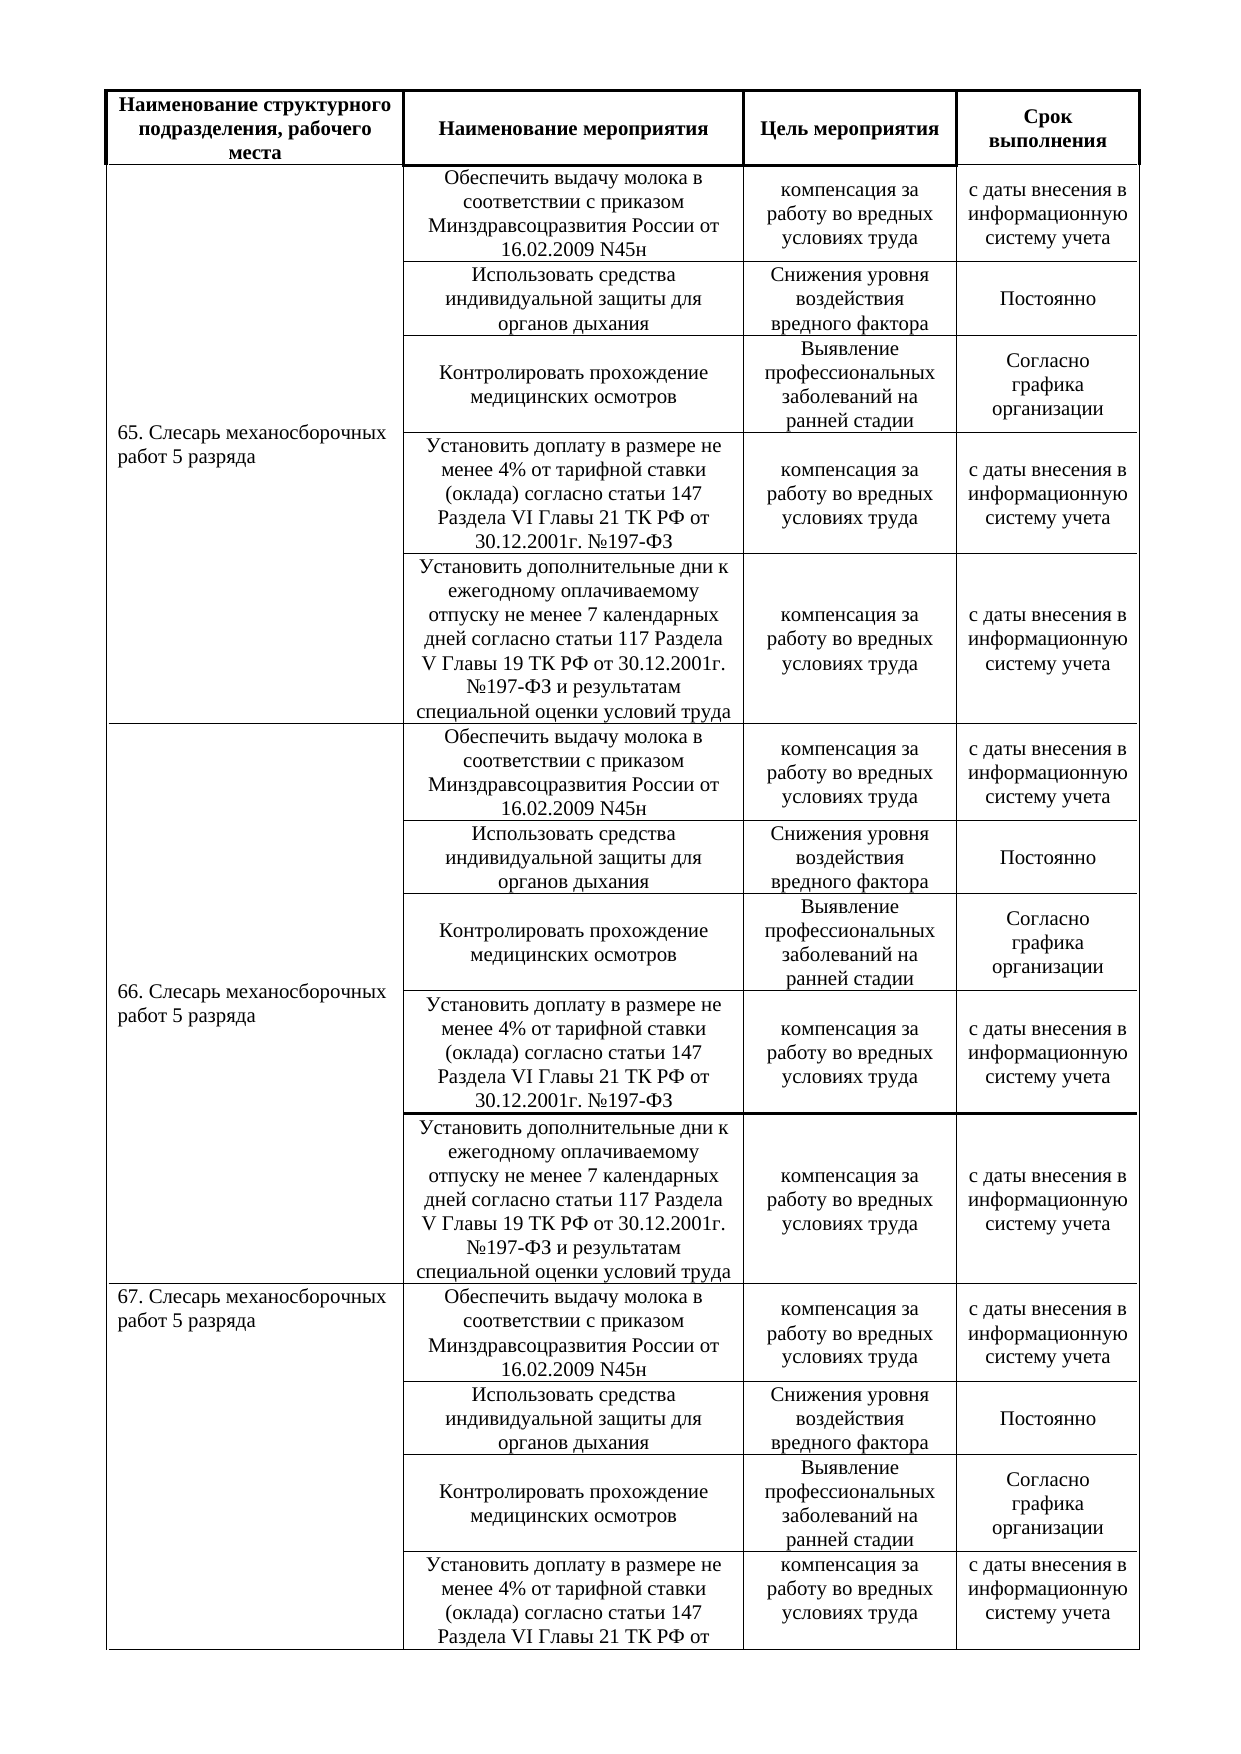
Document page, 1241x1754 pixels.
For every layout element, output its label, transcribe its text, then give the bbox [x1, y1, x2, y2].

table_header Срок выполнения [958, 92, 1138, 164]
table_cell Использовать средства индивидуальной защиты для органов дыхания [404, 1382, 743, 1454]
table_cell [744, 167, 956, 261]
table_cell Выявление профессиональных заболеваний на ранней стадии [744, 1455, 956, 1551]
table_cell компенсация за работу во вредных условиях труда [744, 991, 956, 1112]
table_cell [957, 164, 1139, 261]
table_header Наименование мероприятия [405, 92, 742, 164]
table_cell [744, 1552, 956, 1648]
table_cell 65. Слесарь механосборочных работ 5 разряда [107, 165, 403, 723]
table_cell с даты внесения в информационную систему учета [957, 1283, 1139, 1381]
table_cell Выявление профессиональных заболеваний на ранней стадии [744, 894, 956, 990]
table_cell компенсация за работу во вредных условиях труда [744, 1115, 956, 1283]
table_cell Обеспечить выдачу молока в соответствии с приказом Минздравсоцразвития России от 16.02.2009 N45н [404, 1284, 743, 1381]
table_cell 66. Слесарь механосборочных работ 5 разряда [107, 723, 403, 1283]
table_header Цель мероприятия [745, 92, 955, 164]
table_cell с даты внесения в информационную систему учета [957, 553, 1139, 723]
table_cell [957, 1551, 1139, 1648]
table_cell Установить доплату в размере не менее 4% от тарифной ставки (оклада) согласно статьи 147 Раздела VI Главы 21 ТК РФ от 30.12.2001г. №197-ФЗ [404, 433, 743, 553]
table_cell Согласно графика организации [957, 1454, 1139, 1551]
table_cell Постоянно [957, 820, 1139, 893]
table_cell с даты внесения в информационную систему учета [957, 432, 1139, 553]
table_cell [404, 1552, 743, 1648]
table_cell 67. Слесарь механосборочных работ 5 разряда [107, 1283, 403, 1648]
table_cell Использовать средства индивидуальной защиты для органов дыхания [404, 262, 743, 334]
table_cell Постоянно [957, 261, 1139, 334]
table_cell Установить доплату в размере не менее 4% от тарифной ставки (оклада) согласно статьи 147 Раздела VI Главы 21 ТК РФ от 30.12.2001г. №197-ФЗ [404, 991, 743, 1112]
table_cell компенсация за работу во вредных условиях труда [744, 433, 956, 553]
table_cell Снижения уровня воздействия вредного фактора [744, 262, 956, 334]
table_cell Контролировать прохождение медицинских осмотров [404, 1455, 743, 1551]
table_cell Согласно графика организации [957, 335, 1139, 432]
table_cell с даты внесения в информационную систему учета [957, 990, 1139, 1112]
table_cell с даты внесения в информационную систему учета [957, 1112, 1139, 1283]
table_cell Согласно графика организации [957, 893, 1139, 990]
table_cell компенсация за работу во вредных условиях труда [744, 554, 956, 723]
table_cell Контролировать прохождение медицинских осмотров [404, 894, 743, 990]
table_cell Выявление профессиональных заболеваний на ранней стадии [744, 336, 956, 432]
table_cell Обеспечить выдачу молока в соответствии с приказом Минздравсоцразвития России от 16.02.2009 N45н [404, 724, 743, 820]
table_cell с даты внесения в информационную систему учета [957, 723, 1139, 820]
table_cell компенсация за работу во вредных условиях труда [744, 724, 956, 820]
table_cell Обеспечить выдачу молока в соответствии с приказом Минздравсоцразвития России от 16.02.2009 N45н [404, 167, 743, 261]
table_cell Снижения уровня воздействия вредного фактора [744, 821, 956, 893]
table_cell Использовать средства индивидуальной защиты для органов дыхания [404, 821, 743, 893]
table_cell компенсация за работу во вредных условиях труда [744, 1284, 956, 1381]
table_cell Снижения уровня воздействия вредного фактора [744, 1382, 956, 1454]
table_cell Контролировать прохождение медицинских осмотров [404, 336, 743, 432]
table_cell Постоянно [957, 1381, 1139, 1454]
table_header Наименование структурного подразделения, рабочего места [108, 92, 402, 164]
